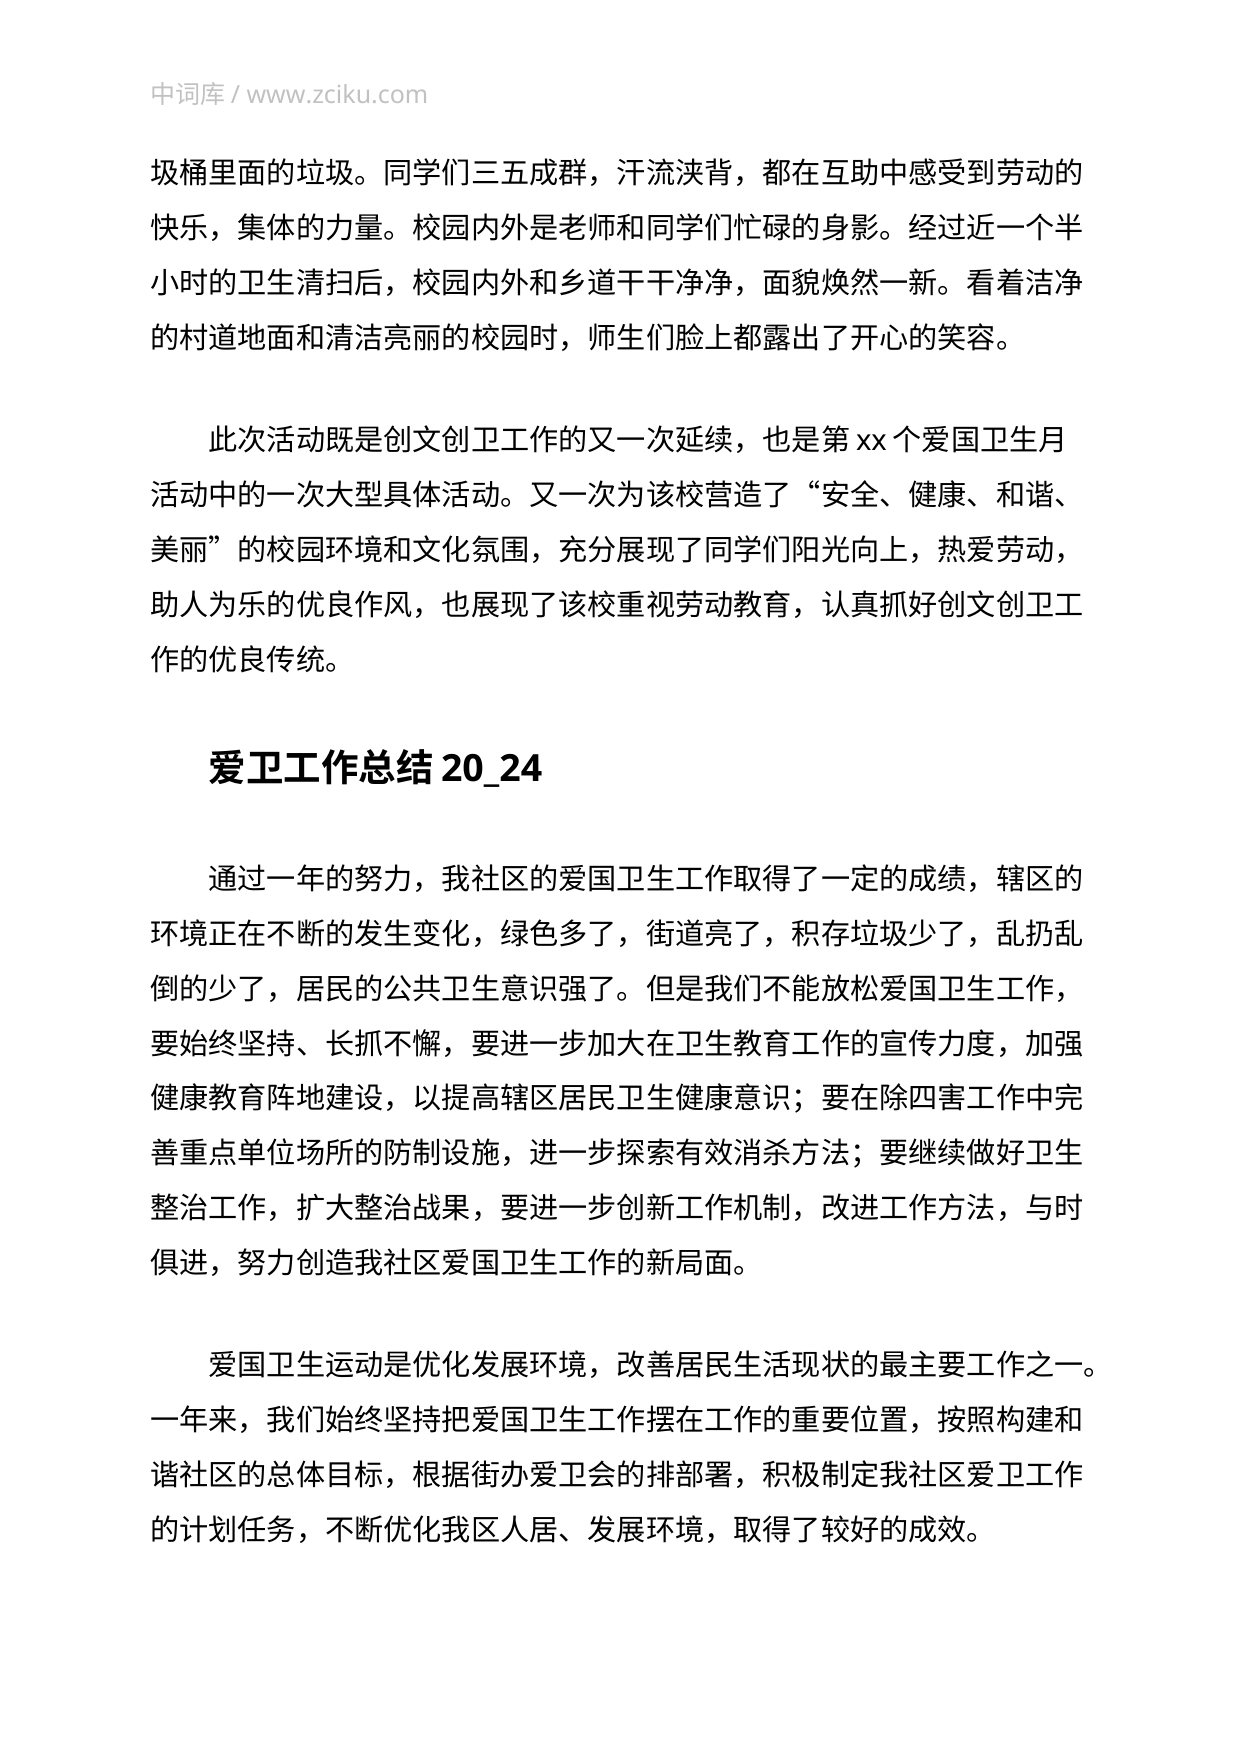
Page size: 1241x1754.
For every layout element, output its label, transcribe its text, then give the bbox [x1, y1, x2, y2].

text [150, 150, 1090, 357]
text 通过一年的努力，我社区的爱国卫生工作取得了一定的成绩，辖区的环境正在不断的发生变化，绿色多了，街道亮了，积存垃圾少了，乱扔乱倒的少了，居民的公共卫生意识强了。但是我们不能放松爱国卫生工作，要始终坚持、长抓不懈，要进一步加大在卫生教育工作的宣传力度，加强健康教育阵地建设，以提高辖区居民卫生健康意识；要在除四害工作中完善重点单位场所的防制设施，进一步探索有效消杀方法；要继续做好卫生整治工作，扩大整治战果，要进一步创新工作机制，改进工作方法，与时俱进，努力创造我社区爱国卫生工作的新局面。 [150, 856, 1090, 1282]
text 爱国卫生运动是优化发展环境，改善居民生活现状的最主要工作之一。一年来，我们始终坚持把爱国卫生工作摆在工作的重要位置，按照构建和谐社区的总体目标，根据街办爱卫会的排部署，积极制定我社区爱卫工作的计划任务，不断优化我区人居、发展环境，取得了较好的成效。 [150, 1342, 1090, 1548]
text 此次活动既是创文创卫工作的又一次延续，也是第xx个爱国卫生月活动中的一次大型具体活动。又一次为该校营造了“安全、健康、和谐、美丽”的校园环境和文化氛围，充分展现了同学们阳光向上，热爱劳动，助人为乐的优良作风，也展现了该校重视劳动教育，认真抓好创文创卫工作的优良传统。 [150, 416, 1090, 678]
text 爱卫工作总结20_24 [150, 738, 1090, 792]
